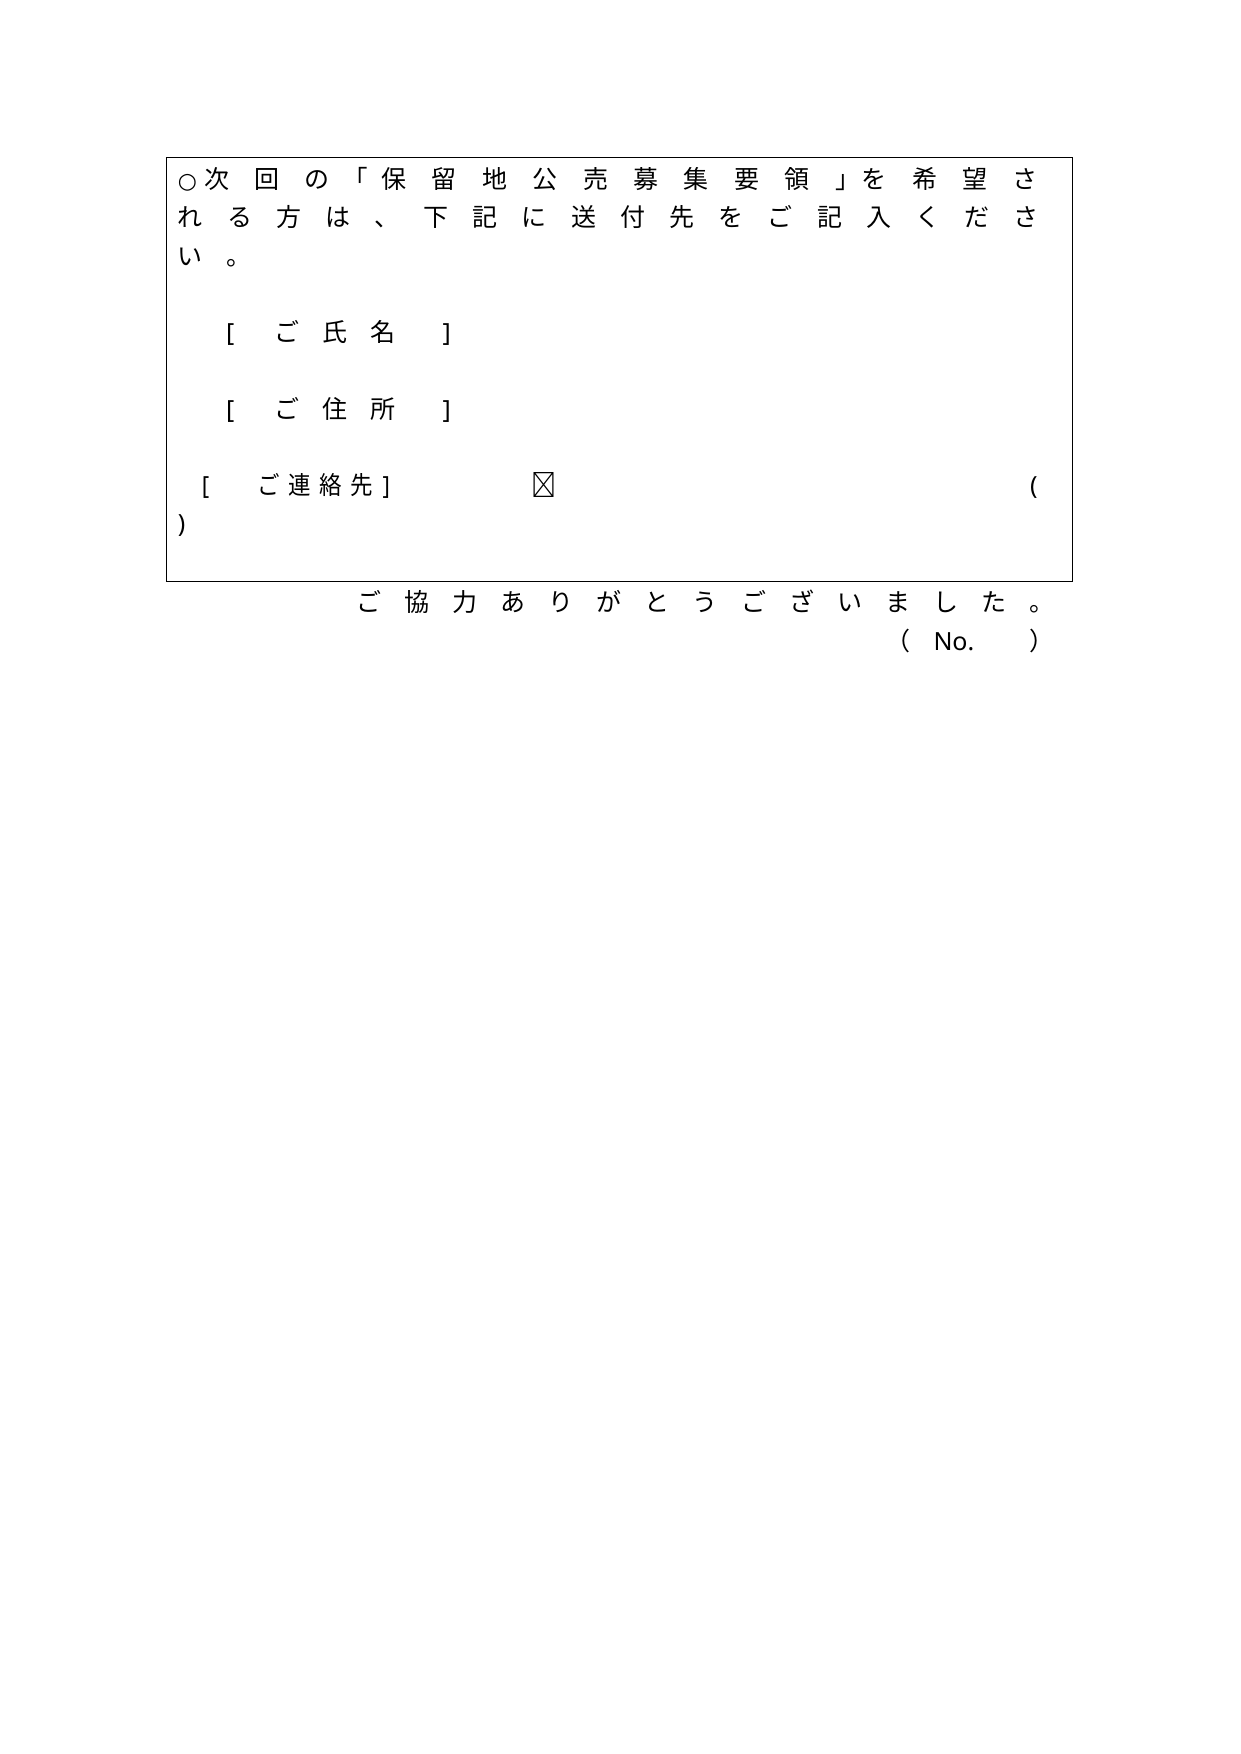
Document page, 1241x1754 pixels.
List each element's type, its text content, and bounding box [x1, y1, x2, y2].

text （No. ） [178, 620, 1077, 659]
table_cell ○次回の｢保留地公売募集要領｣を希望される方は、下記に送付先をご記入ください。 [ご氏名] [ご住所] [ご連絡先] ( ) [167, 158, 1072, 581]
text ご協力ありがとうございました。 [178, 582, 1077, 620]
